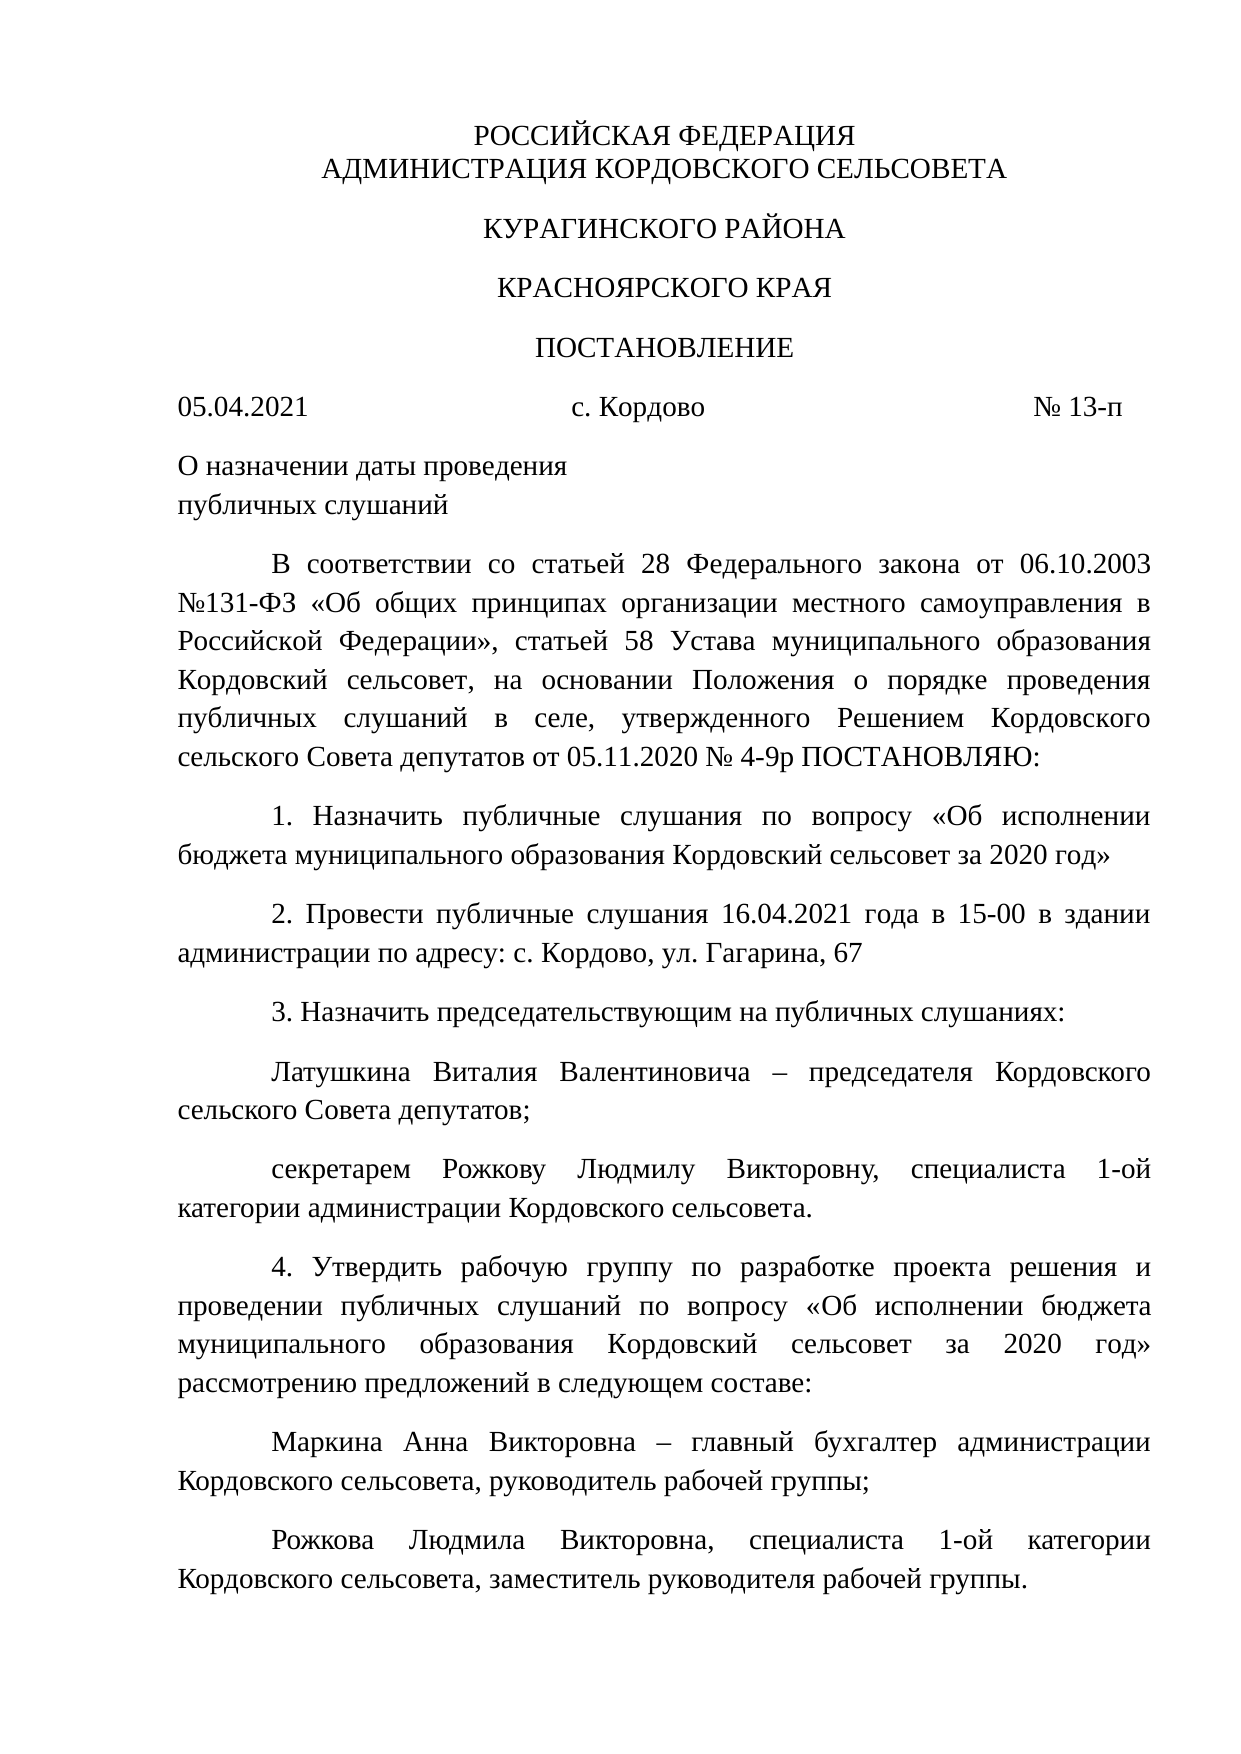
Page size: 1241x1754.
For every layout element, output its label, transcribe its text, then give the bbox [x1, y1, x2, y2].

text Латушкина Виталия Валентиновича – председателя Кордовского сельского Совета депутатов; [177, 1054, 1152, 1126]
text О назначении даты проведения публичных слушаний [177, 448, 576, 521]
text Рожкова Людмила Викторовна, специалиста 1-ой категории Кордовского сельсовета, заместитель руководителя рабочей группы. [177, 1522, 1152, 1594]
text 4. Утвердить рабочую группу по разработке проекта решения и проведении публичных слушаний по вопросу «Об исполнении бюджета муниципального образования Кордовский сельсовет за 2020 год» рассмотрению предложений в следующем составе: [177, 1249, 1152, 1399]
text 1. Назначить публичные слушания по вопросу «Об исполнении бюджета муниципального образования Кордовский сельсовет за 2020 год» [177, 798, 1152, 871]
title РОССИЙСКАЯ ФЕДЕРАЦИЯ [177, 118, 1152, 152]
text ПОСТАНОВЛЕНИЕ [177, 330, 1152, 363]
text 05.04.2021 с. Кордово № 13-п [177, 389, 1152, 423]
text КУРАГИНСКОГО РАЙОНА [177, 211, 1152, 244]
text В соответствии со статьей 28 Федерального закона от 06.10.2003 №131-ФЗ «Об общих принципах организации местного самоуправления в Российской Федерации», статьей 58 Устава муниципального образования Кордовский сельсовет, на основании Положения о порядке проведения публичных слушаний в селе, утвержденного Решением Кордовского сельского Совета депутатов от 05.11.2020 № 4-9р ПОСТАНОВЛЯЮ: [177, 546, 1152, 773]
text АДМИНИСТРАЦИЯ КОРДОВСКОГО СЕЛЬСОВЕТА [177, 152, 1152, 185]
text КРАСНОЯРСКОГО КРАЯ [177, 270, 1152, 304]
text Маркина Анна Викторовна – главный бухгалтер администрации Кордовского сельсовета, руководитель рабочей группы; [177, 1424, 1152, 1497]
text 3. Назначить председательствующим на публичных слушаниях: [177, 994, 1152, 1028]
text 2. Провести публичные слушания 16.04.2021 года в 15-00 в здании администрации по адресу: с. Кордово, ул. Гагарина, 67 [177, 896, 1152, 968]
text секретарем Рожкову Людмилу Викторовну, специалиста 1-ой категории администрации Кордовского сельсовета. [177, 1152, 1152, 1224]
